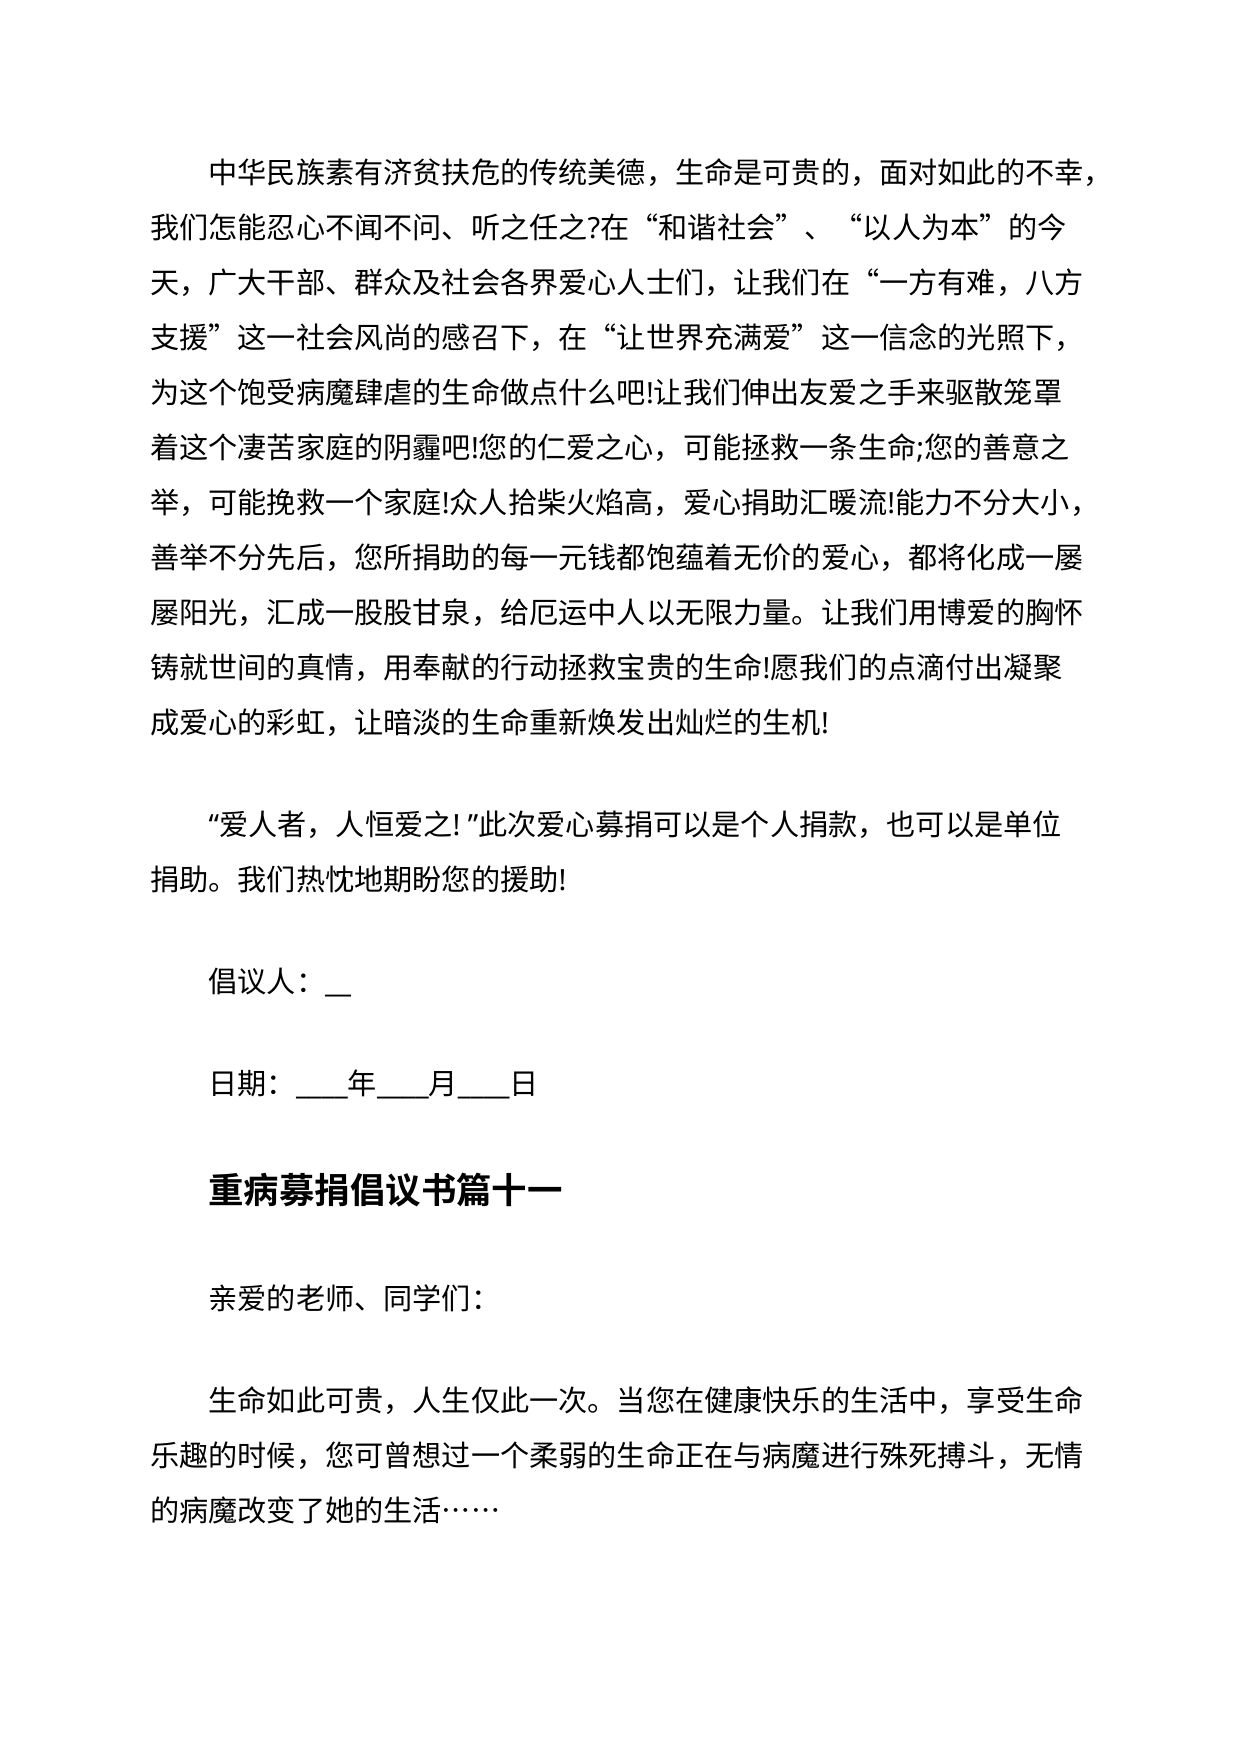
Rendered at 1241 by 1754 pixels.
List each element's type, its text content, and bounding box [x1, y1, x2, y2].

text 亲爱的老师、同学们： [150, 1276, 1090, 1318]
text 倡议人：__ [150, 958, 1090, 1001]
text 生命如此可贵，人生仅此一次。当您在健康快乐的生活中，享受生命乐趣的时候，您可曾想过一个柔弱的生命正在与病魔进行殊死搏斗，无情的病魔改变了她的生活…… [150, 1378, 1090, 1530]
text 中华民族素有济贫扶危的传统美德，生命是可贵的，面对如此的不幸，我们怎能忍心不闻不问、听之任之?在“和谐社会”、“以人为本”的今天，广大干部、群众及社会各界爱心人士们，让我们在“一方有难，八方支援”这一社会风尚的感召下，在“让世界充满爱”这一信念的光照下，为这个饱受病魔肆虐的生命做点什么吧!让我们伸出友爱之手来驱散笼罩着这个凄苦家庭的阴霾吧!您的仁爱之心，可能拯救一条生命;您的善意之举，可能挽救一个家庭!众人拾柴火焰高，爱心捐助汇暖流!能力不分大小，善举不分先后，您所捐助的每一元钱都饱蕴着无价的爱心，都将化成一屡屡阳光，汇成一股股甘泉，给厄运中人以无限力量。让我们用博爱的胸怀铸就世间的真情，用奉献的行动拯救宝贵的生命!愿我们的点滴付出凝聚成爱心的彩虹，让暗淡的生命重新焕发出灿烂的生机! [150, 150, 1090, 742]
text 重病募捐倡议书篇十一 [150, 1162, 1090, 1214]
text 日期：____年____月____日 [150, 1060, 1090, 1103]
text “爱人者，人恒爱之! ”此次爱心募捐可以是个人捐款，也可以是单位捐助。我们热忱地期盼您的援助! [150, 801, 1090, 899]
